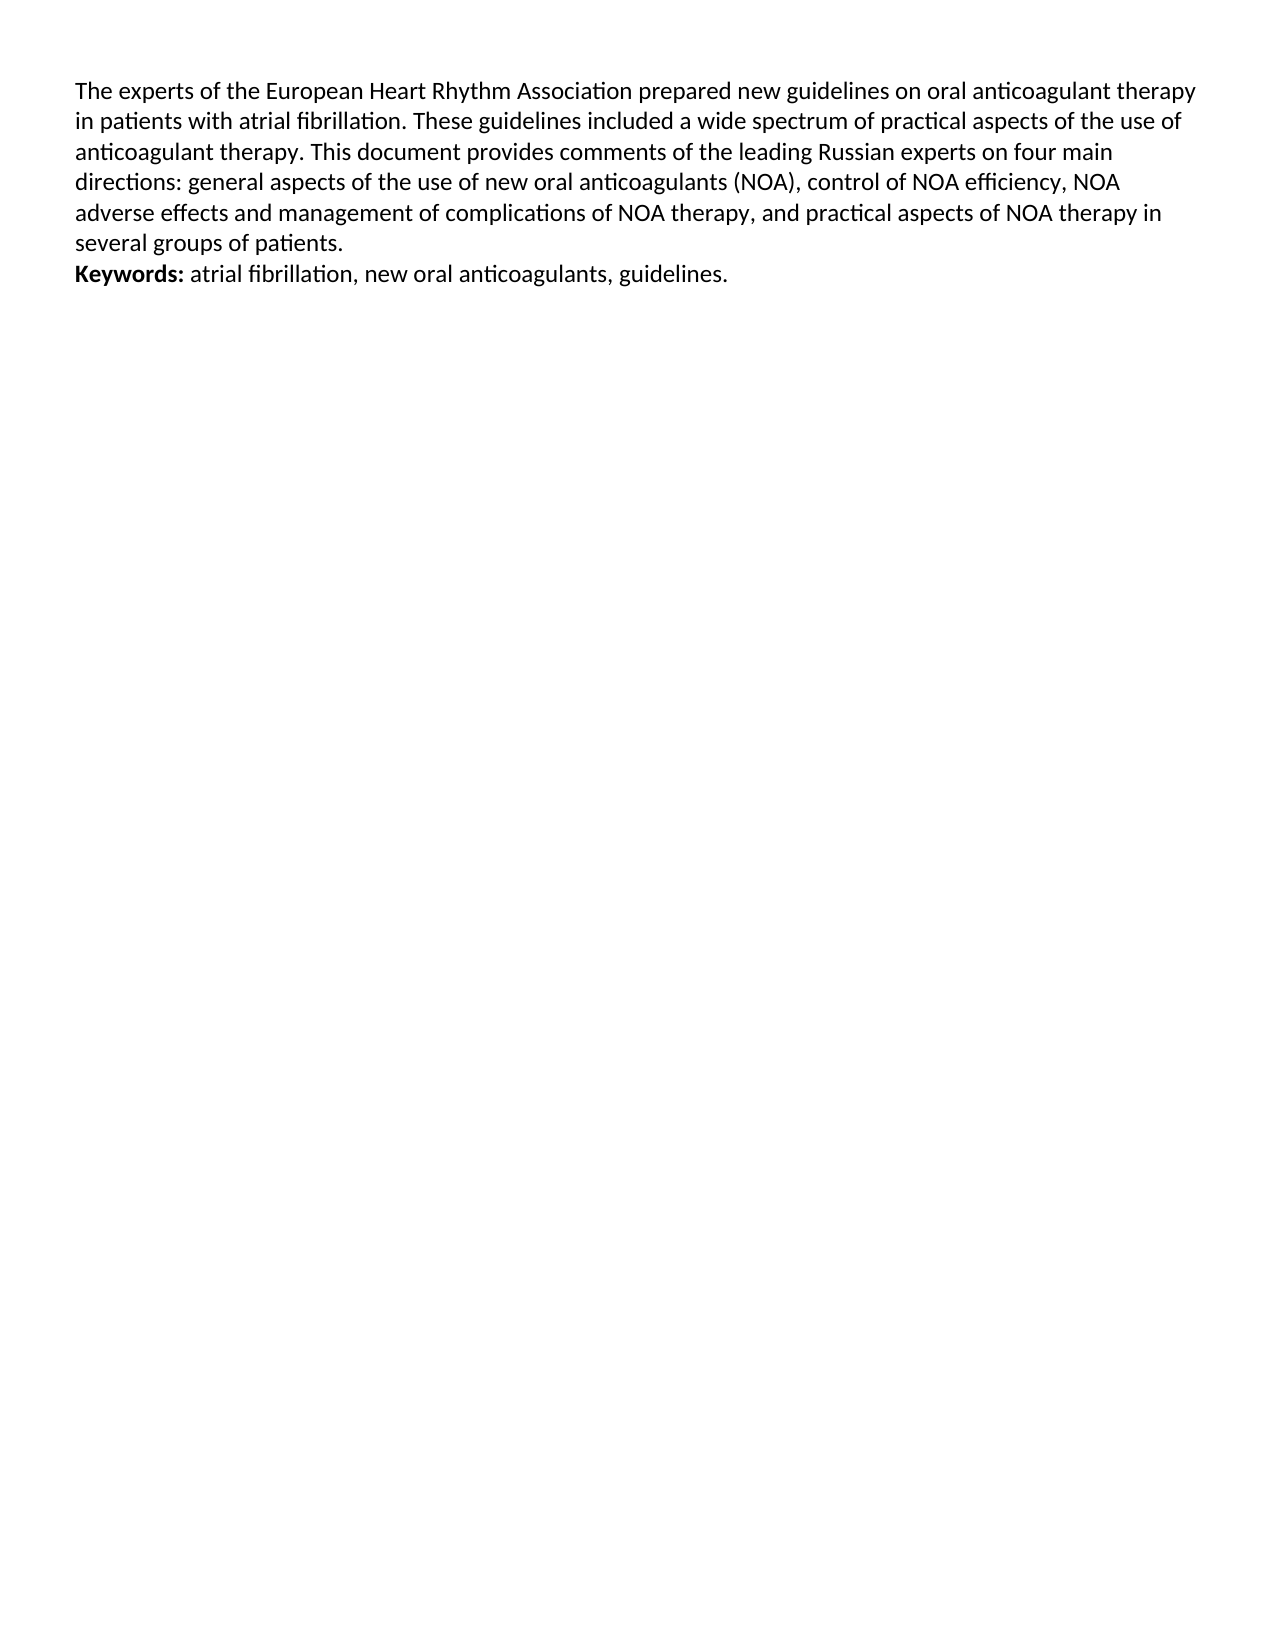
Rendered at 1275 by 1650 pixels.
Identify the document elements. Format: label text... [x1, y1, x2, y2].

text The experts of the European Heart Rhythm Association prepared new guidelines on oral anticoagulant therapy in patients with atrial fibrillation. These guidelines included a wide spectrum of practical aspects of the use of anticoagulant therapy. This document provides comments of the leading Russian experts on four main directions: general aspects of the use of new oral anticoagulants (NOA), control of NOA efficiency, NOA adverse effects and management of complications of NOA therapy, and practical aspects of NOA therapy in several groups of patients. [75, 75, 1200, 258]
text Keywords: atrial fibrillation, new oral anticoagulants, guidelines. [75, 258, 1200, 289]
